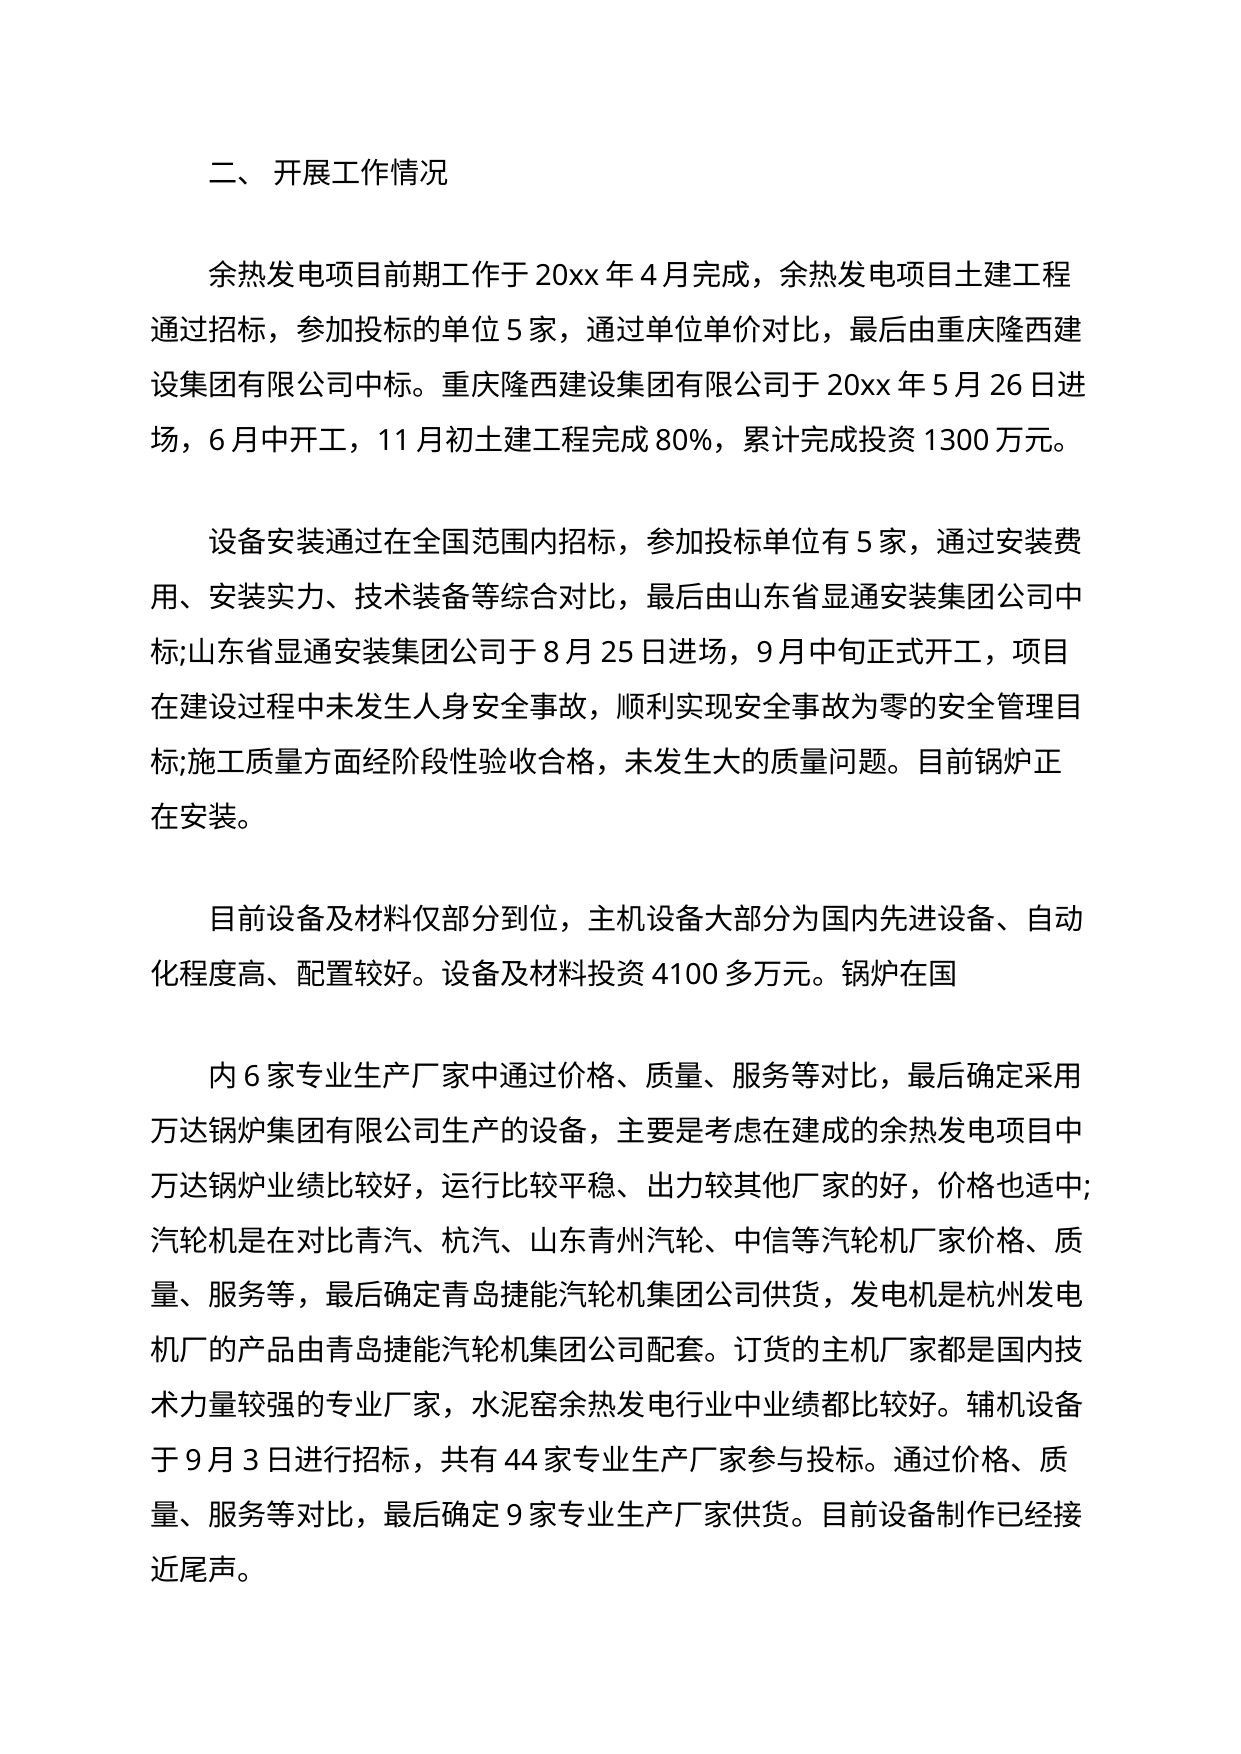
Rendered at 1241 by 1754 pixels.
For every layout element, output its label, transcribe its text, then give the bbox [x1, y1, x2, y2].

text 目前设备及材料仅部分到位，主机设备大部分为国内先进设备、自动化程度高、配置较好。设备及材料投资4100多万元。锅炉在国 [150, 895, 1090, 993]
text 内6家专业生产厂家中通过价格、质量、服务等对比，最后确定采用万达锅炉集团有限公司生产的设备，主要是考虑在建成的余热发电项目中万达锅炉业绩比较好，运行比较平稳、出力较其他厂家的好，价格也适中;汽轮机是在对比青汽、杭汽、山东青州汽轮、中信等汽轮机厂家价格、质量、服务等，最后确定青岛捷能汽轮机集团公司供货，发电机是杭州发电机厂的产品由青岛捷能汽轮机集团公司配套。订货的主机厂家都是国内技术力量较强的专业厂家，水泥窑余热发电行业中业绩都比较好。辅机设备于9月3日进行招标，共有44家专业生产厂家参与投标。通过价格、质量、服务等对比，最后确定9家专业生产厂家供货。目前设备制作已经接近尾声。 [150, 1052, 1090, 1589]
text 二、 开展工作情况 [150, 150, 1090, 192]
text 设备安装通过在全国范围内招标，参加投标单位有5家，通过安装费用、安装实力、技术装备等综合对比，最后由山东省显通安装集团公司中标;山东省显通安装集团公司于8月25日进场，9月中旬正式开工，项目在建设过程中未发生人身安全事故，顺利实现安全事故为零的安全管理目标;施工质量方面经阶段性验收合格，未发生大的质量问题。目前锅炉正在安装。 [150, 519, 1090, 836]
text 余热发电项目前期工作于20xx年4月完成，余热发电项目土建工程通过招标，参加投标的单位5家，通过单位单价对比，最后由重庆隆西建设集团有限公司中标。重庆隆西建设集团有限公司于20xx年5月26日进场，6月中开工，11月初土建工程完成80%，累计完成投资1300万元。 [150, 252, 1090, 459]
